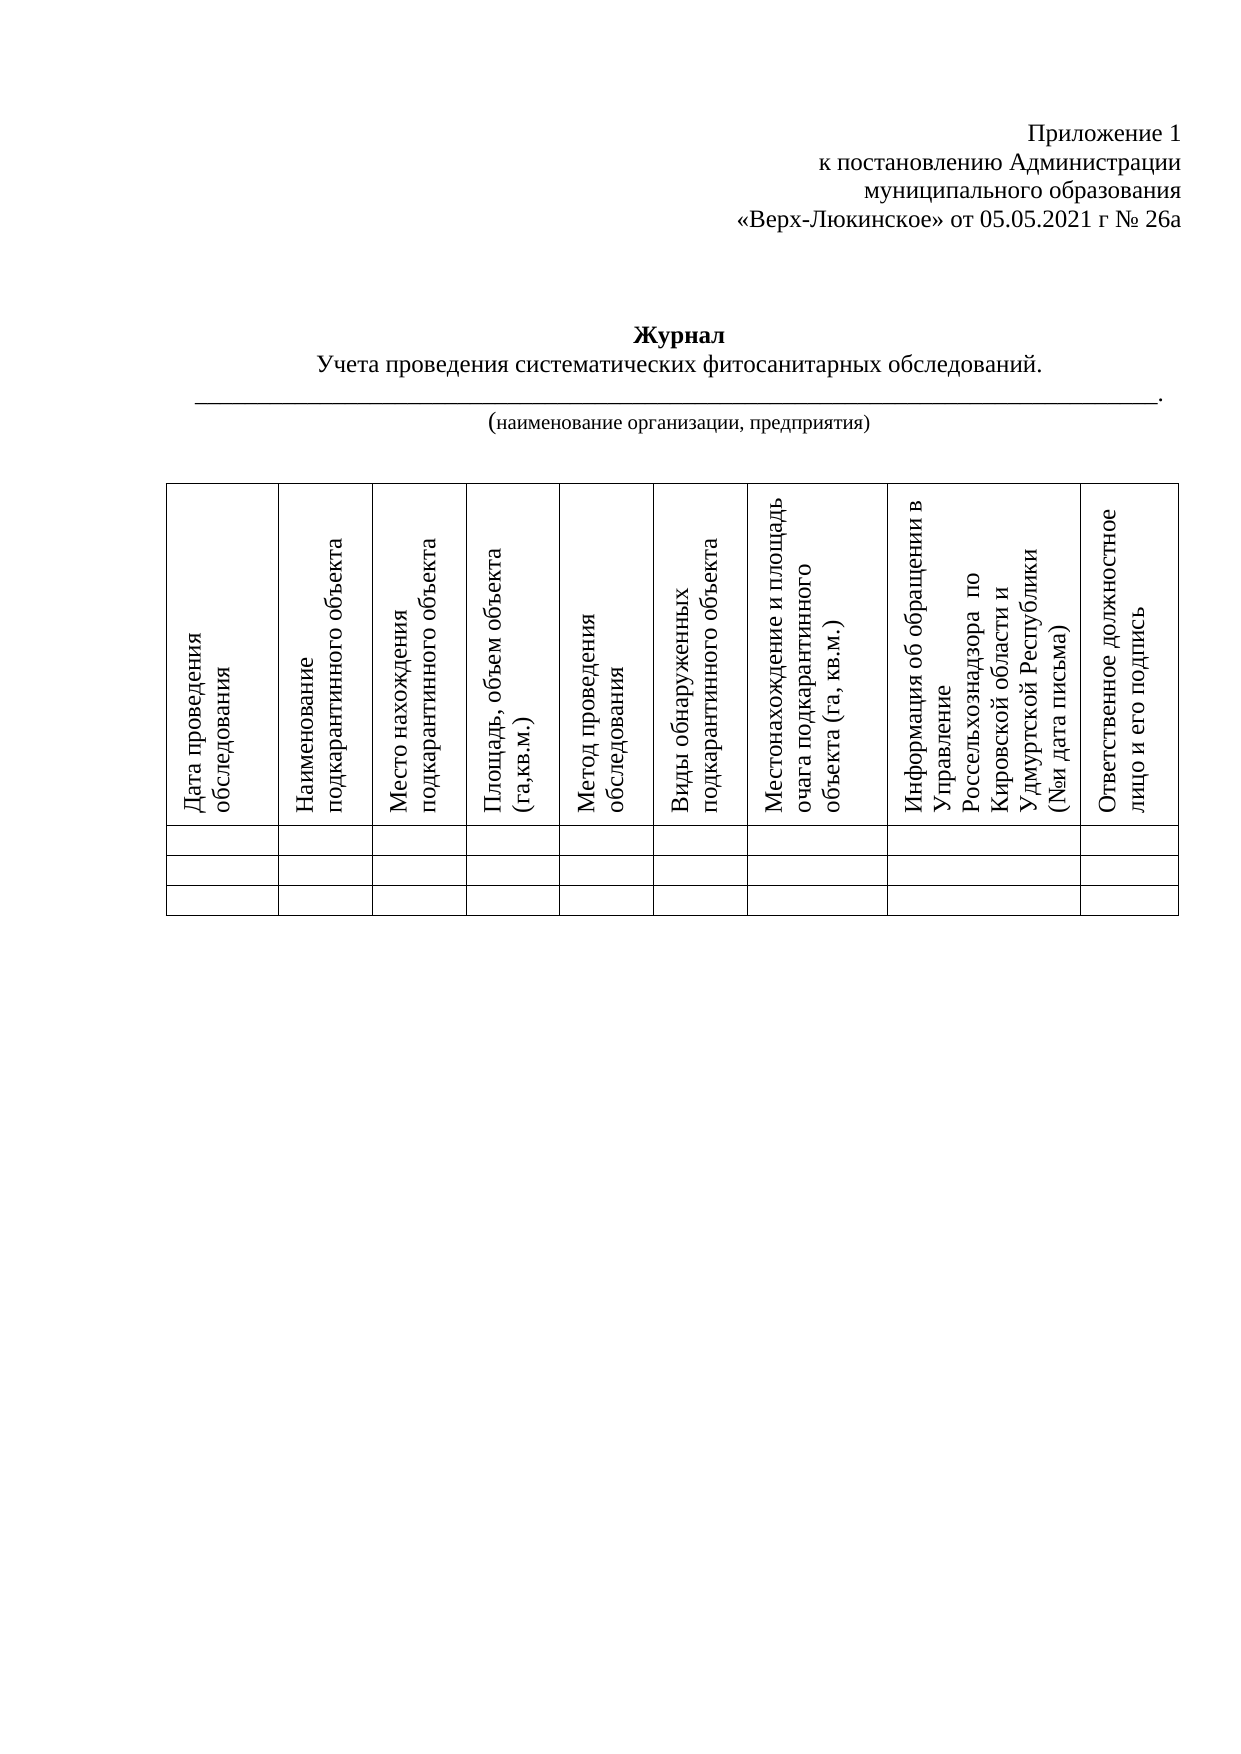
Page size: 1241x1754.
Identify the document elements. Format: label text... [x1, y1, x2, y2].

table_cell [279, 826, 372, 855]
table_cell [279, 886, 372, 914]
table_header Площадь, объем объекта (га,кв.м.) [467, 484, 559, 825]
table_header Метод проведения обследования [560, 484, 653, 825]
text муниципального образования [177, 176, 1181, 204]
table_cell [654, 856, 747, 885]
table_cell [1081, 886, 1178, 914]
table_cell [888, 856, 1080, 885]
table_cell [467, 826, 559, 855]
table_cell [888, 886, 1080, 914]
text Журнал [177, 320, 1181, 349]
table_cell [560, 826, 653, 855]
table_cell [888, 826, 1080, 855]
table_cell [167, 826, 278, 855]
table_cell [654, 826, 747, 855]
table_header Ответственное должностное лицо и его подпись [1081, 484, 1178, 825]
text _____________________________________________________________________________. (наименование организации, предприятия) [177, 378, 1181, 435]
text Приложение 1 [177, 118, 1181, 147]
table_cell [748, 826, 887, 855]
table_cell [167, 886, 278, 914]
table_cell [1081, 856, 1178, 885]
table_cell [373, 826, 466, 855]
text Учета проведения систематических фитосанитарных обследований. [177, 349, 1181, 378]
table_header Местонахождение и площадь очага подкарантинного объекта (га, кв.м.) [748, 484, 887, 825]
table_cell [748, 886, 887, 914]
table_cell [279, 856, 372, 885]
table_cell [1081, 826, 1178, 855]
table_cell [467, 886, 559, 914]
table_header Виды обнаруженных подкарантинного объекта [654, 484, 747, 825]
table_cell [467, 856, 559, 885]
table_cell [560, 886, 653, 914]
table_header Наименование подкарантинного объекта [279, 484, 372, 825]
table_cell [654, 886, 747, 914]
text «Верх-Люкинское» от 05.05.2021 г № 26а [177, 204, 1181, 233]
table_cell [167, 856, 278, 885]
table_header Дата проведения обследования [167, 484, 278, 825]
table_cell [373, 856, 466, 885]
table_header Информация об обращении в Управление Россельхознадзора по Кировской области и Удмуртской Республики (№и дата письма) [888, 484, 1080, 825]
table_header Место нахождения подкарантинного объекта [373, 484, 466, 825]
table_cell [748, 856, 887, 885]
table_cell [560, 856, 653, 885]
text к постановлению Администрации [177, 147, 1181, 176]
table_cell [373, 886, 466, 914]
